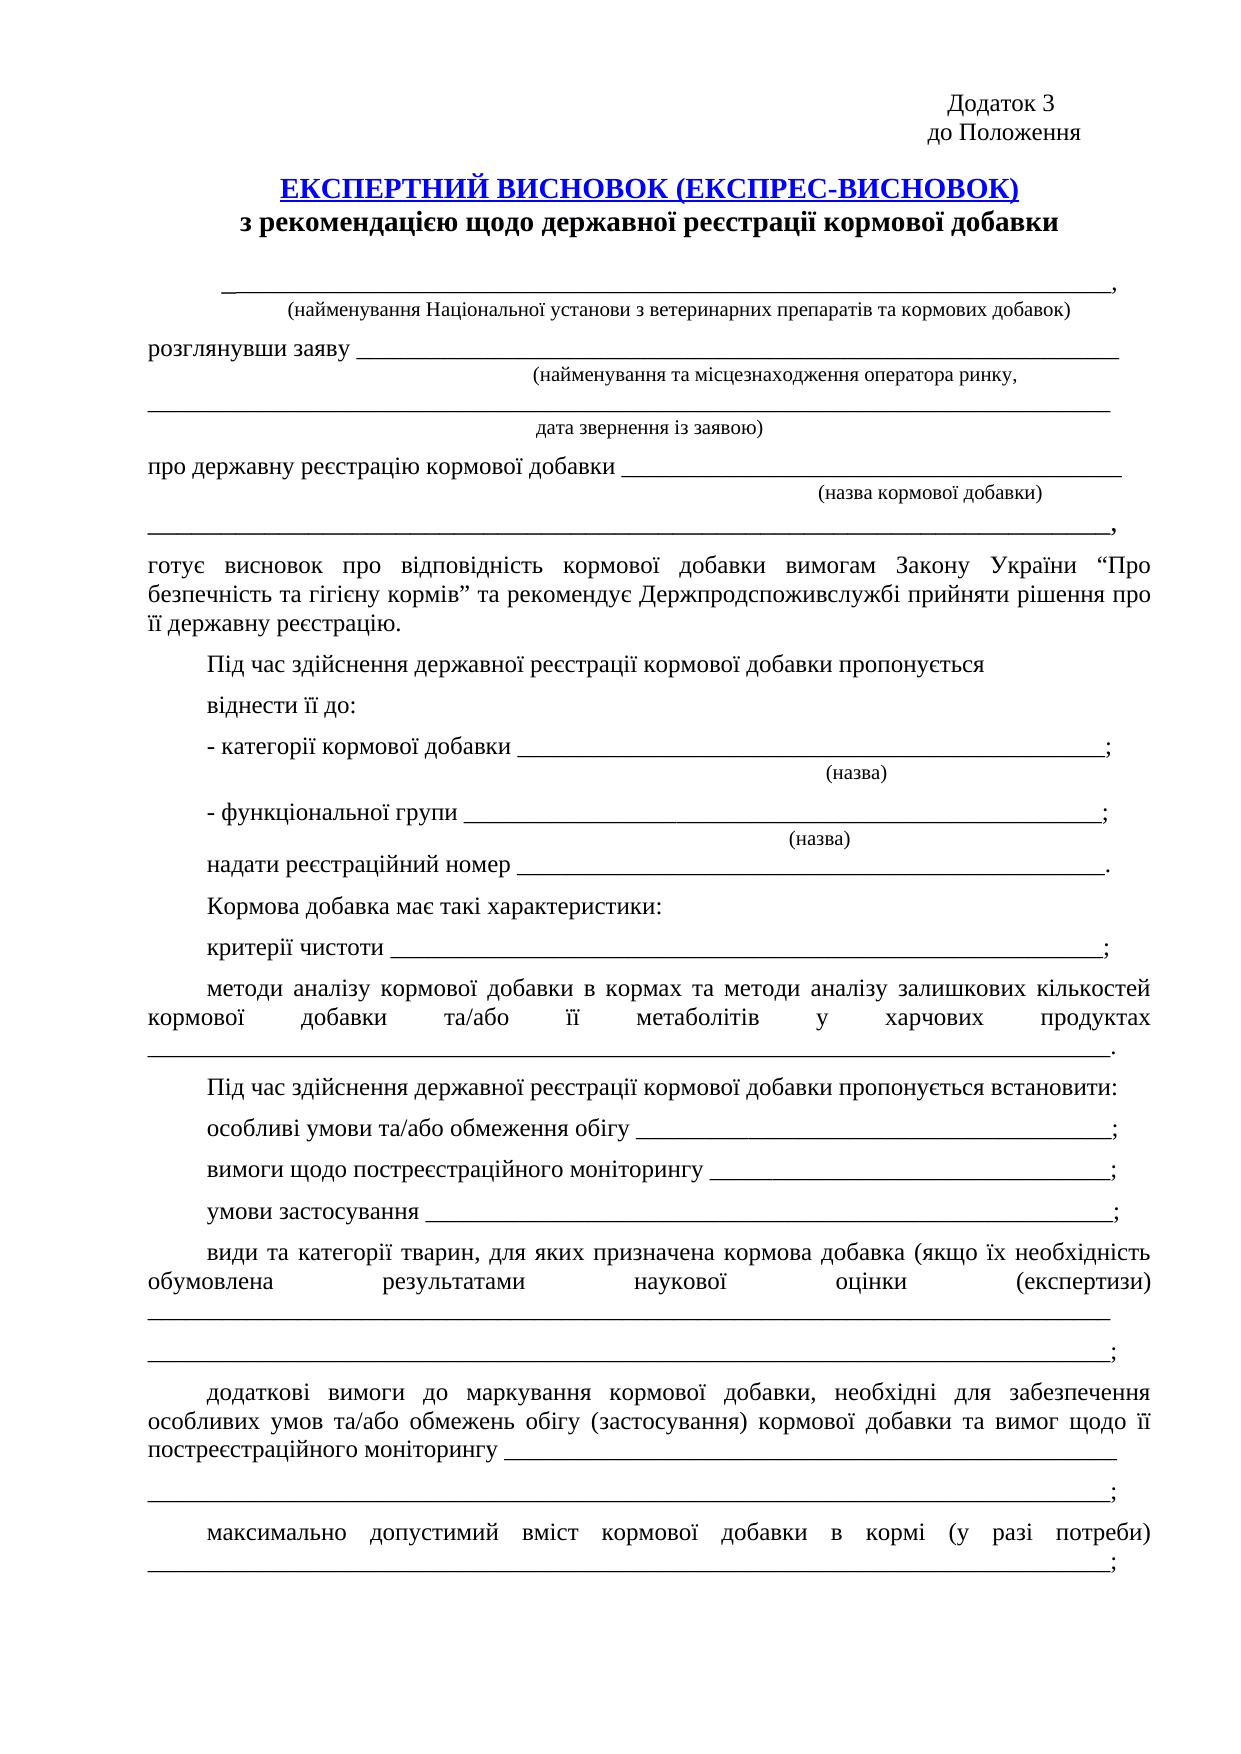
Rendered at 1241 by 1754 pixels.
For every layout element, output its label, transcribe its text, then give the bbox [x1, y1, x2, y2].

text - категорії кормової добавки _______________________________________________; [148, 731, 1152, 760]
text Додаток 3 до Положення [856, 88, 1152, 146]
text готує висновок про відповідність кормової добавки вимогам Закону України “Про безпечність та гігієну кормів” та рекомендує Держпродспоживслужбі прийняти рішення про її державну реєстрацію. [148, 550, 1152, 636]
text (найменування Національної установи з ветеринарних препаратів та кормових добавок) [148, 297, 1152, 321]
text ЕКСПЕРТНИЙ ВИСНОВОК (ЕКСПРЕС-ВИСНОВОК) з рекомендацією щодо державної реєстрації кормової добавки [148, 171, 1152, 238]
text (назва кормової добавки) [148, 480, 1152, 504]
text _______________________________________________________________________, [148, 263, 1152, 297]
text дата звернення із заявою) [148, 415, 1152, 439]
text критерії чистоти _________________________________________________________; [148, 932, 1152, 961]
text _____________________________________________________________________________; [148, 1336, 1152, 1364]
text методи аналізу кормової добавки в кормах та методи аналізу залишкових кількостей кормової добавки та/або її метаболітів у харчових продуктах _____________________________________________________________________________. [148, 973, 1152, 1059]
text умови застосування _______________________________________________________; [148, 1196, 1152, 1224]
text Кормова добавка має такі характеристики: [148, 891, 1152, 919]
text додаткові вимоги до маркування кормової добавки, необхідні для забезпечення особливих умов та/або обмежень обігу (застосування) кормової добавки та вимог щодо її постреєстраційного моніторингу _________________________________________________ [148, 1377, 1152, 1463]
text віднести її до: [148, 690, 1152, 719]
text особливі умови та/або обмеження обігу ______________________________________; [148, 1113, 1152, 1142]
text Під час здійснення державної реєстрації кормової добавки пропонується [148, 649, 1152, 678]
text (назва) [148, 760, 1152, 784]
text (назва) [148, 826, 1152, 849]
text про державну реєстрацію кормової добавки ________________________________________ [148, 451, 1152, 480]
text вимоги щодо постреєстраційного моніторингу ________________________________; [148, 1154, 1152, 1183]
text види та категорії тварин, для яких призначена кормова добавка (якщо їх необхідність обумовлена результатами наукової оцінки (експертизи) _____________________________________________________________________________ [148, 1237, 1152, 1323]
text Під час здійснення державної реєстрації кормової добавки пропонується встановити: [148, 1072, 1152, 1101]
text розглянувши заяву _____________________________________________________________ [148, 333, 1152, 362]
text максимально допустимий вміст кормової добавки в кормі (у разі потреби) _____________________________________________________________________________; [148, 1517, 1152, 1574]
text - функціональної групи ___________________________________________________; [148, 797, 1152, 826]
text _____________________________________________________________________________ [148, 386, 1152, 415]
text _____________________________________________________________________________; [148, 1476, 1152, 1504]
text (найменування та місцезнаходження оператора ринку, [148, 362, 1152, 386]
text надати реєстраційний номер _______________________________________________. [148, 849, 1152, 878]
text __________________________________________________________________, [148, 504, 1152, 538]
